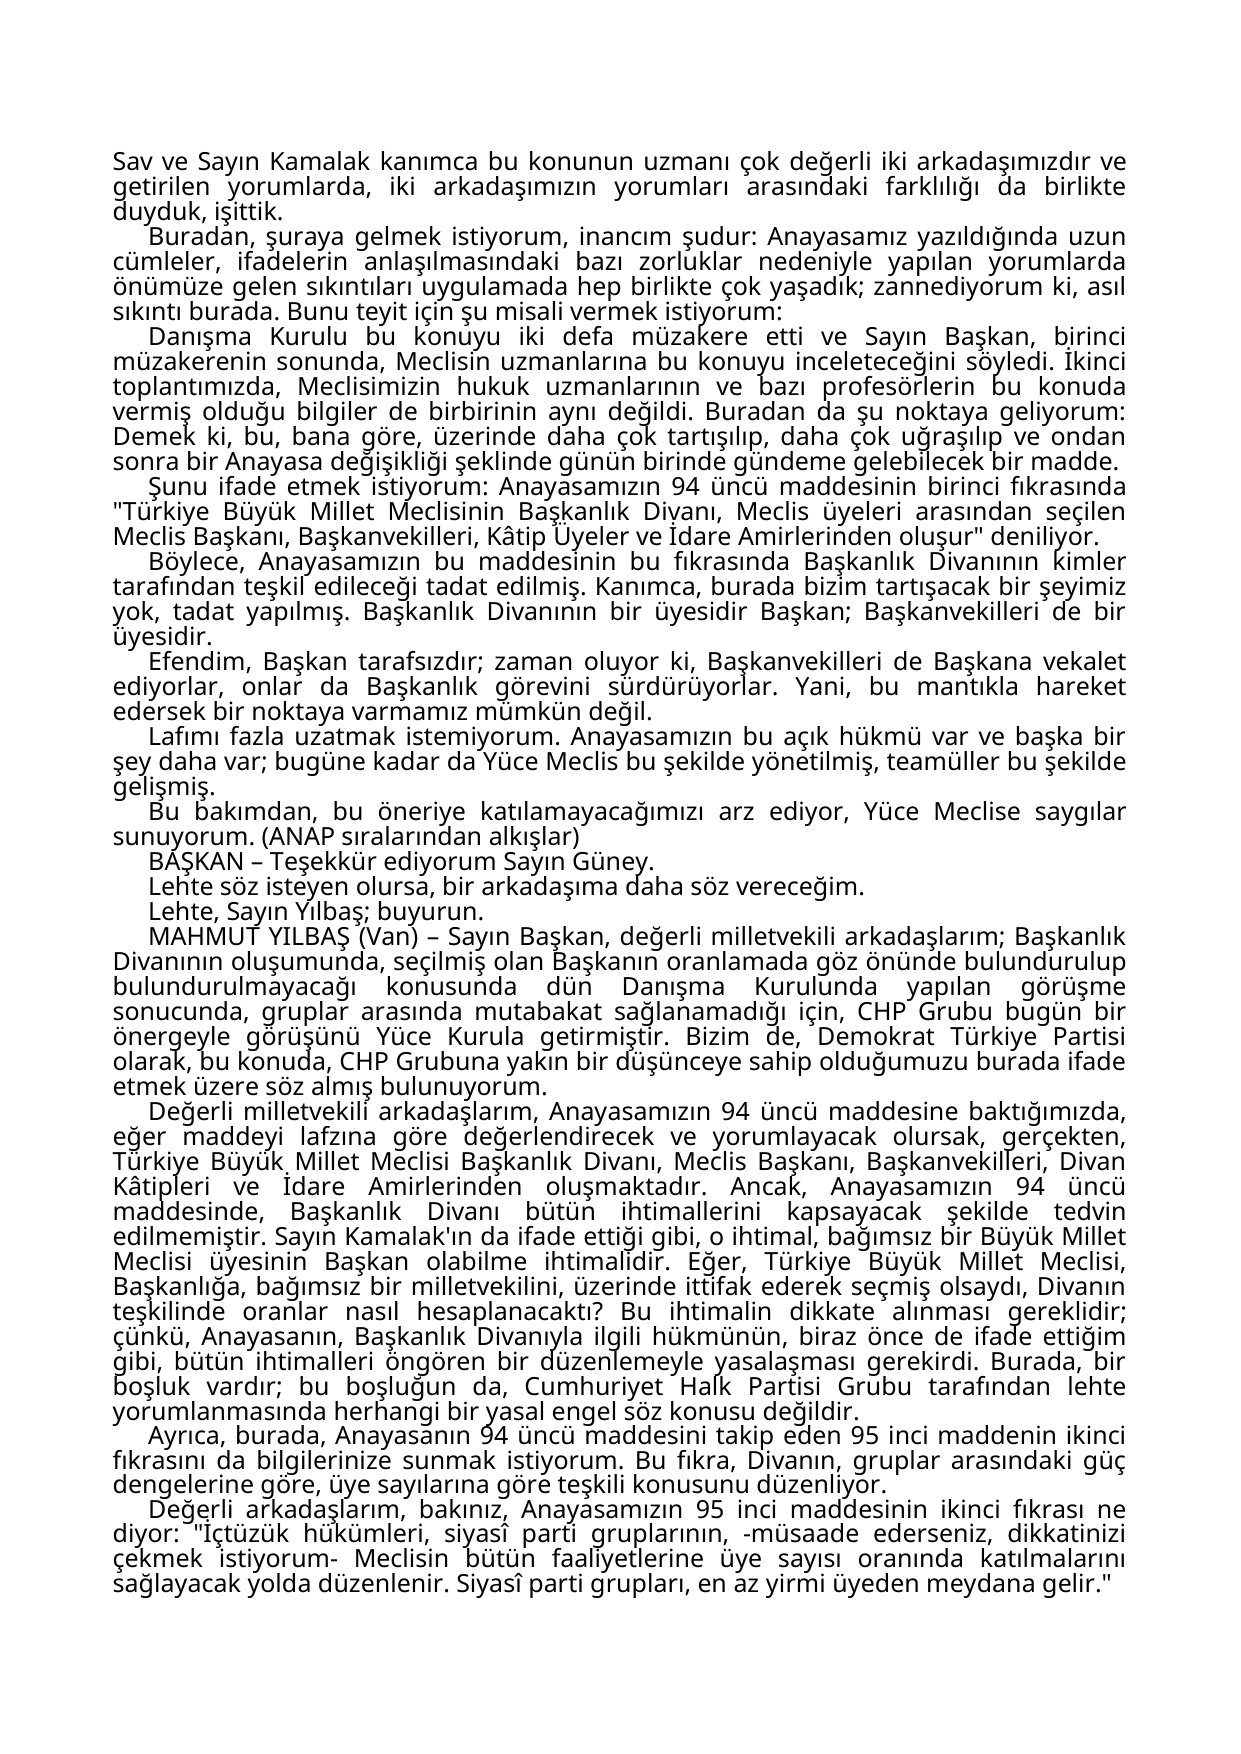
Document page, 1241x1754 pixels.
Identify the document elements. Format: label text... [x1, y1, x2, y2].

text Efendim, Başkan tarafsızdır; zaman oluyor ki, Başkanvekilleri de Başkana vekalet ediyorlar, onlar da Başkanlık görevini sürdürüyorlar. Yani, bu mantıkla hareket edersek bir noktaya varmamız mümkün değil. [112, 650, 1128, 725]
text MAHMUT YILBAŞ (Van) – Sayın Başkan, değerli milletvekili arkadaşlarım; Başkanlık Divanının oluşumunda, seçilmiş olan Başkanın oranlamada göz önünde bulundurulup bulundurulmayacağı konusunda dün Danışma Kurulunda yapılan görüşme sonucunda, gruplar arasında mutabakat sağlanamadığı için, CHP Grubu bugün bir önergeyle görüşünü Yüce Kurula getirmiştir. Bizim de, Demokrat Türkiye Partisi olarak, bu konuda, CHP Grubuna yakın bir düşünceye sahip olduğumuzu burada ifade etmek üzere söz almış bulunuyorum. [112, 925, 1128, 1100]
text Bu bakımdan, bu öneriye katılamayacağımızı arz ediyor, Yüce Meclise saygılar sunuyorum. (ANAP sıralarından alkışlar) [112, 800, 1128, 850]
text Ayrıca, burada, Anayasanın 94 üncü maddesini takip eden 95 inci maddenin ikinci fıkrasını da bilgilerinize sunmak istiyorum. Bu fıkra, Divanın, gruplar arasındaki güç dengelerine göre, üye sayılarına göre teşkili konusunu düzenliyor. [112, 1425, 1128, 1499]
text Danışma Kurulu bu konuyu iki defa müzakere etti ve Sayın Başkan, birinci müzakerenin sonunda, Meclisin uzmanlarına bu konuyu inceleteceğini söyledi. İkinci toplantımızda, Meclisimizin hukuk uzmanlarının ve bazı profesörlerin bu konuda vermiş olduğu bilgiler de birbirinin aynı değildi. Buradan da şu noktaya geliyorum: Demek ki, bu, bana göre, üzerinde daha çok tartışılıp, daha çok uğraşılıp ve ondan sonra bir Anayasa değişikliği şeklinde günün birinde gündeme gelebilecek bir madde. [112, 325, 1128, 475]
text Böylece, Anayasamızın bu maddesinin bu fıkrasında Başkanlık Divanının kimler tarafından teşkil edileceği tadat edilmiş. Kanımca, burada bizim tartışacak bir şeyimiz yok, tadat yapılmış. Başkanlık Divanının bir üyesidir Başkan; Başkanvekilleri de bir üyesidir. [112, 550, 1128, 650]
text Şunu ifade etmek istiyorum: Anayasamızın 94 üncü maddesinin birinci fıkrasında "Türkiye Büyük Millet Meclisinin Başkanlık Divanı, Meclis üyeleri arasından seçilen Meclis Başkanı, Başkanvekilleri, Kâtip Üyeler ve İdare Amirlerinden oluşur" deniliyor. [112, 475, 1128, 550]
text Buradan, şuraya gelmek istiyorum, inancım şudur: Anayasamız yazıldığında uzun cümleler, ifadelerin anlaşılmasındaki bazı zorluklar nedeniyle yapılan yorumlarda önümüze gelen sıkıntıları uygulamada hep birlikte çok yaşadık; zannediyorum ki, asıl sıkıntı burada. Bunu teyit için şu misali vermek istiyorum: [112, 225, 1128, 325]
text Lafımı fazla uzatmak istemiyorum. Anayasamızın bu açık hükmü var ve başka bir şey daha var; bugüne kadar da Yüce Meclis bu şekilde yönetilmiş, teamüller bu şekilde gelişmiş. [112, 725, 1128, 800]
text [112, 150, 1128, 225]
text Değerli milletvekili arkadaşlarım, Anayasamızın 94 üncü maddesine baktığımızda, eğer maddeyi lafzına göre değerlendirecek ve yorumlayacak olursak, gerçekten, Türkiye Büyük Millet Meclisi Başkanlık Divanı, Meclis Başkanı, Başkanvekilleri, Divan Kâtipleri ve İdare Amirlerinden oluşmaktadır. Ancak, Anayasamızın 94 üncü maddesinde, Başkanlık Divanı bütün ihtimallerini kapsayacak şekilde tedvin edilmemiştir. Sayın Kamalak'ın da ifade ettiği gibi, o ihtimal, bağımsız bir Büyük Millet Meclisi üyesinin Başkan olabilme ihtimalidir. Eğer, Türkiye Büyük Millet Meclisi, Başkanlığa, bağımsız bir milletvekilini, üzerinde ittifak ederek seçmiş olsaydı, Divanın teşkilinde oranlar nasıl hesaplanacaktı? Bu ihtimalin dikkate alınması gereklidir; çünkü, Anayasanın, Başkanlık Divanıyla ilgili hükmünün, biraz önce de ifade ettiğim gibi, bütün ihtimalleri öngören bir düzenlemeyle yasalaşması gerekirdi. Burada, bir boşluk vardır; bu boşluğun da, Cumhuriyet Halk Partisi Grubu tarafından lehte yorumlanmasında herhangi bir yasal engel söz konusu değildir. [112, 1100, 1128, 1425]
text Değerli arkadaşlarım, bakınız, Anayasamızın 95 inci maddesinin ikinci fıkrası ne diyor: "İçtüzük hükümleri, siyasî parti gruplarının, -müsaade ederseniz, dikkatinizi çekmek istiyorum- Meclisin bütün faaliyetlerine üye sayısı oranında katılmalarını sağlayacak yolda düzenlenir. Siyasî parti grupları, en az yirmi üyeden meydana gelir." [112, 1499, 1128, 1597]
text Lehte söz isteyen olursa, bir arkadaşıma daha söz vereceğim. [112, 875, 1128, 900]
text BAŞKAN – Teşekkür ediyorum Sayın Güney. [112, 850, 1128, 875]
text Lehte, Sayın Yılbaş; buyurun. [112, 900, 1128, 925]
